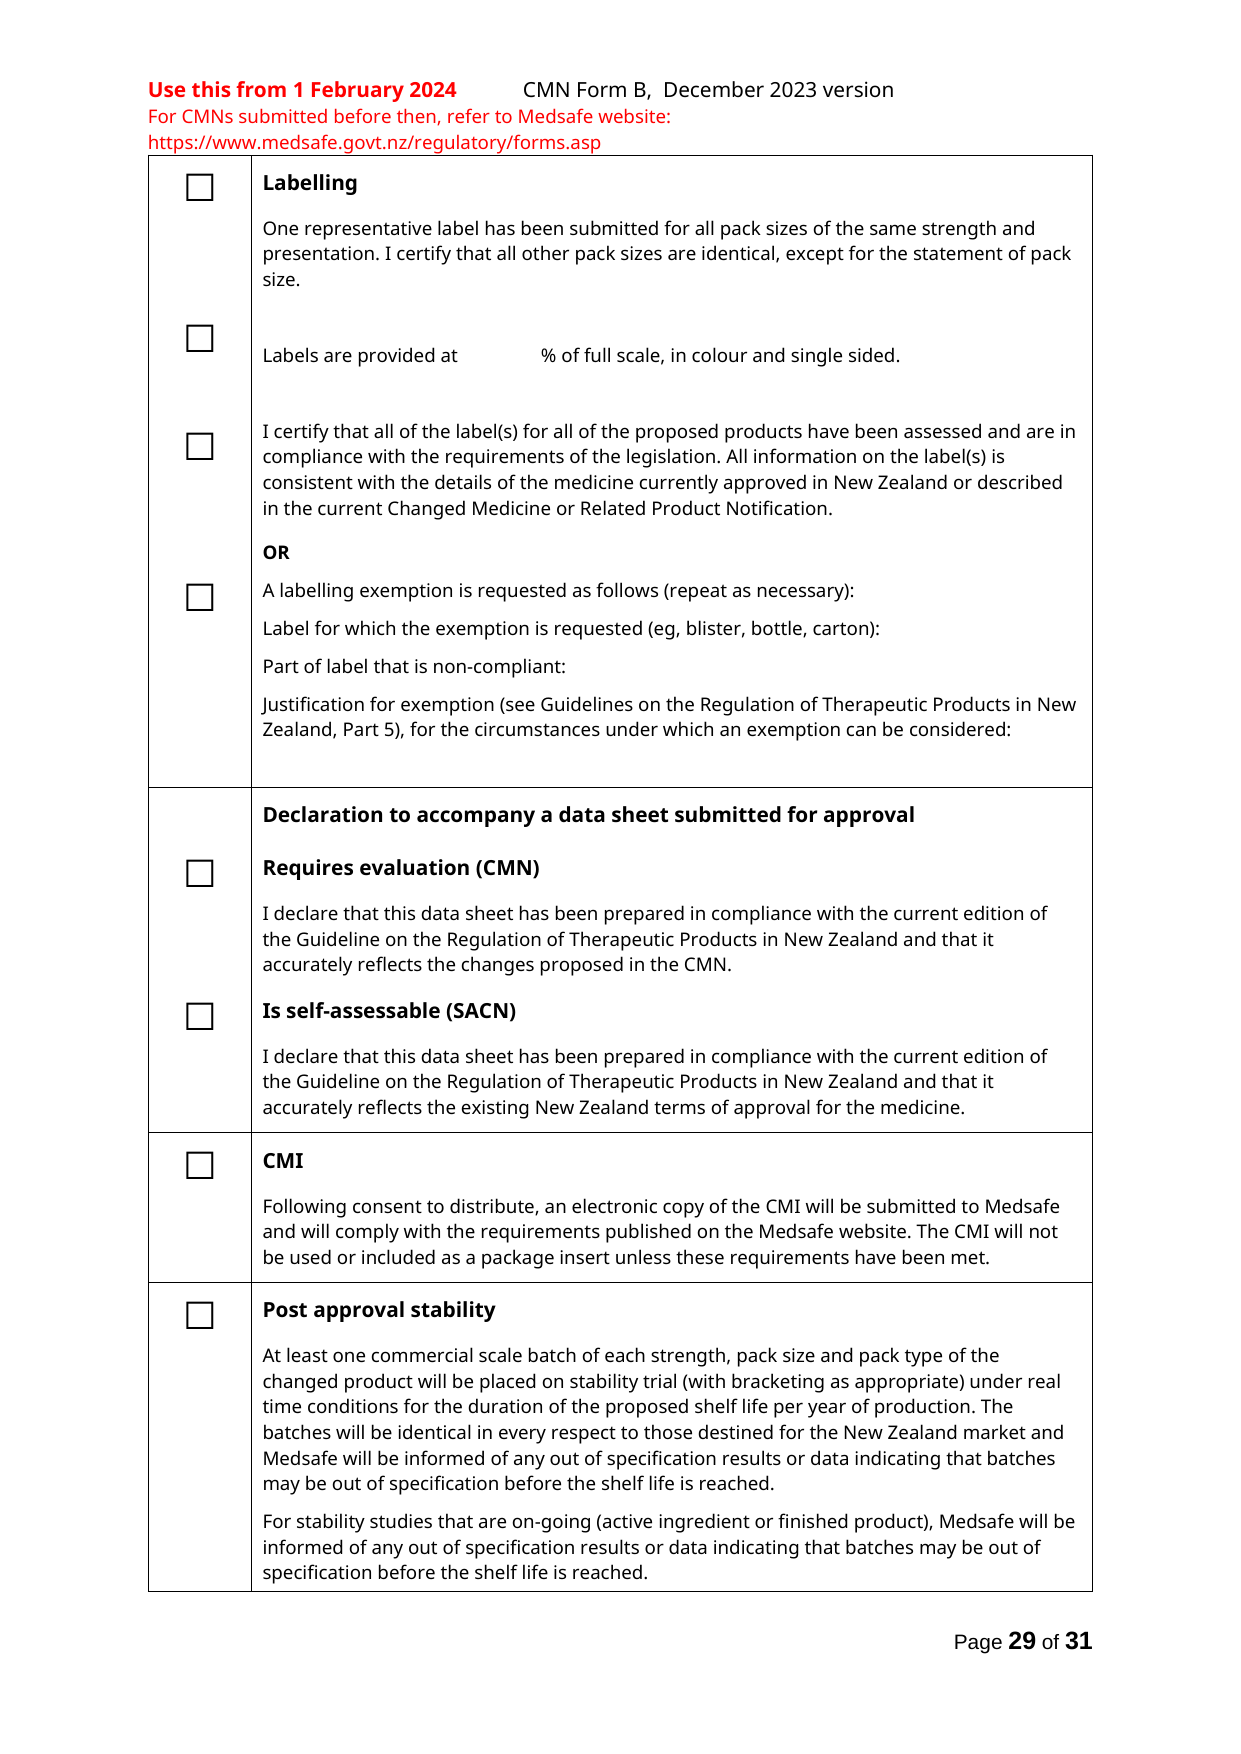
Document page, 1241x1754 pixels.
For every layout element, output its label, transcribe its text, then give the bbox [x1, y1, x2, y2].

table_cell [149, 156, 251, 787]
table_cell Labelling One representative label has been submitted for all pack sizes of the same strength and presentation. I certify that all other pack sizes are identical, except for the statement of pack size. Labels are provided at % of full scale, in colour and single sided. I certify that all of the label(s) for all of the proposed products have been assessed and are in compliance with the requirements of the legislation. All information on the label(s) is consistent with the details of the medicine currently approved in New Zealand or described in the current Changed Medicine or Related Product Notification. OR A labelling exemption is requested as follows (repeat as necessary): Label for which the exemption is requested (eg, blister, bottle, carton): Part of label that is non-compliant: Justification for exemption (see Guidelines on the Regulation of Therapeutic Products in New Zealand, Part 5), for the circumstances under which an exemption can be considered: [252, 156, 1092, 787]
table_cell Requires evaluation (CMN) I declare that this data sheet has been prepared in compliance with the current edition of the Guideline on the Regulation of Therapeutic Products in New Zealand and that it accurately reflects the changes proposed in the CMN. [252, 841, 1092, 983]
table_cell Declaration to accompany a data sheet submitted for approval [252, 788, 1092, 841]
table_cell Post approval stability At least one commercial scale batch of each strength, pack size and pack type of the changed product will be placed on stability trial (with bracketing as appropriate) under real time conditions for the duration of the proposed shelf life per year of production. The batches will be identical in every respect to those destined for the New Zealand market and Medsafe will be informed of any out of specification results or data indicating that batches may be out of specification before the shelf life is reached. For stability studies that are on-going (active ingredient or finished product), Medsafe will be informed of any out of specification results or data indicating that batches may be out of specification before the shelf life is reached. [252, 1283, 1092, 1591]
table_cell [149, 788, 251, 841]
table_cell Is self-assessable (SACN) I declare that this data sheet has been prepared in compliance with the current edition of the Guideline on the Regulation of Therapeutic Products in New Zealand and that it accurately reflects the existing New Zealand terms of approval for the medicine. [252, 984, 1092, 1132]
table_cell CMI Following consent to distribute, an electronic copy of the CMI will be submitted to Medsafe and will comply with the requirements published on the Medsafe website. The CMI will not be used or included as a package insert unless these requirements have been met. [252, 1133, 1092, 1282]
